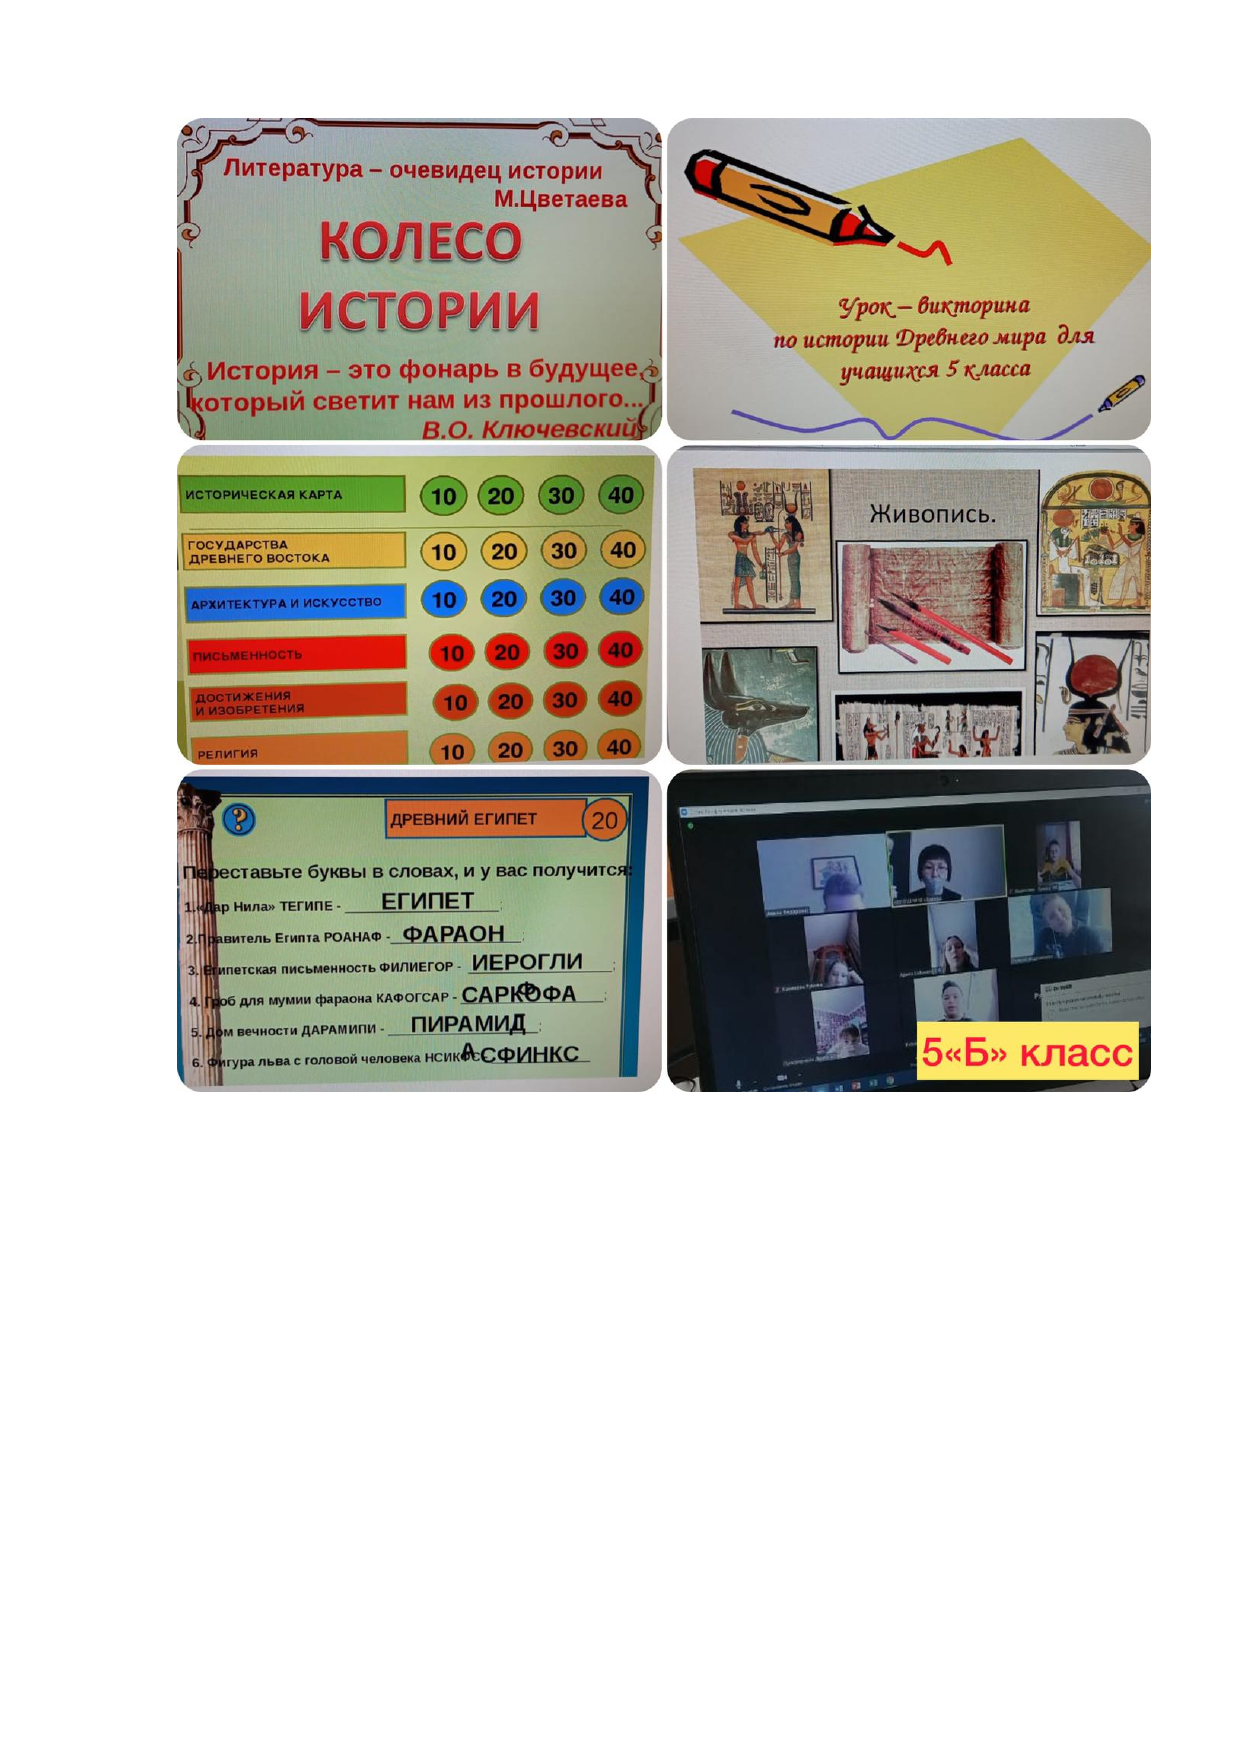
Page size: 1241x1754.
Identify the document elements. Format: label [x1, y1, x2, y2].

picture [177, 118, 1151, 1092]
